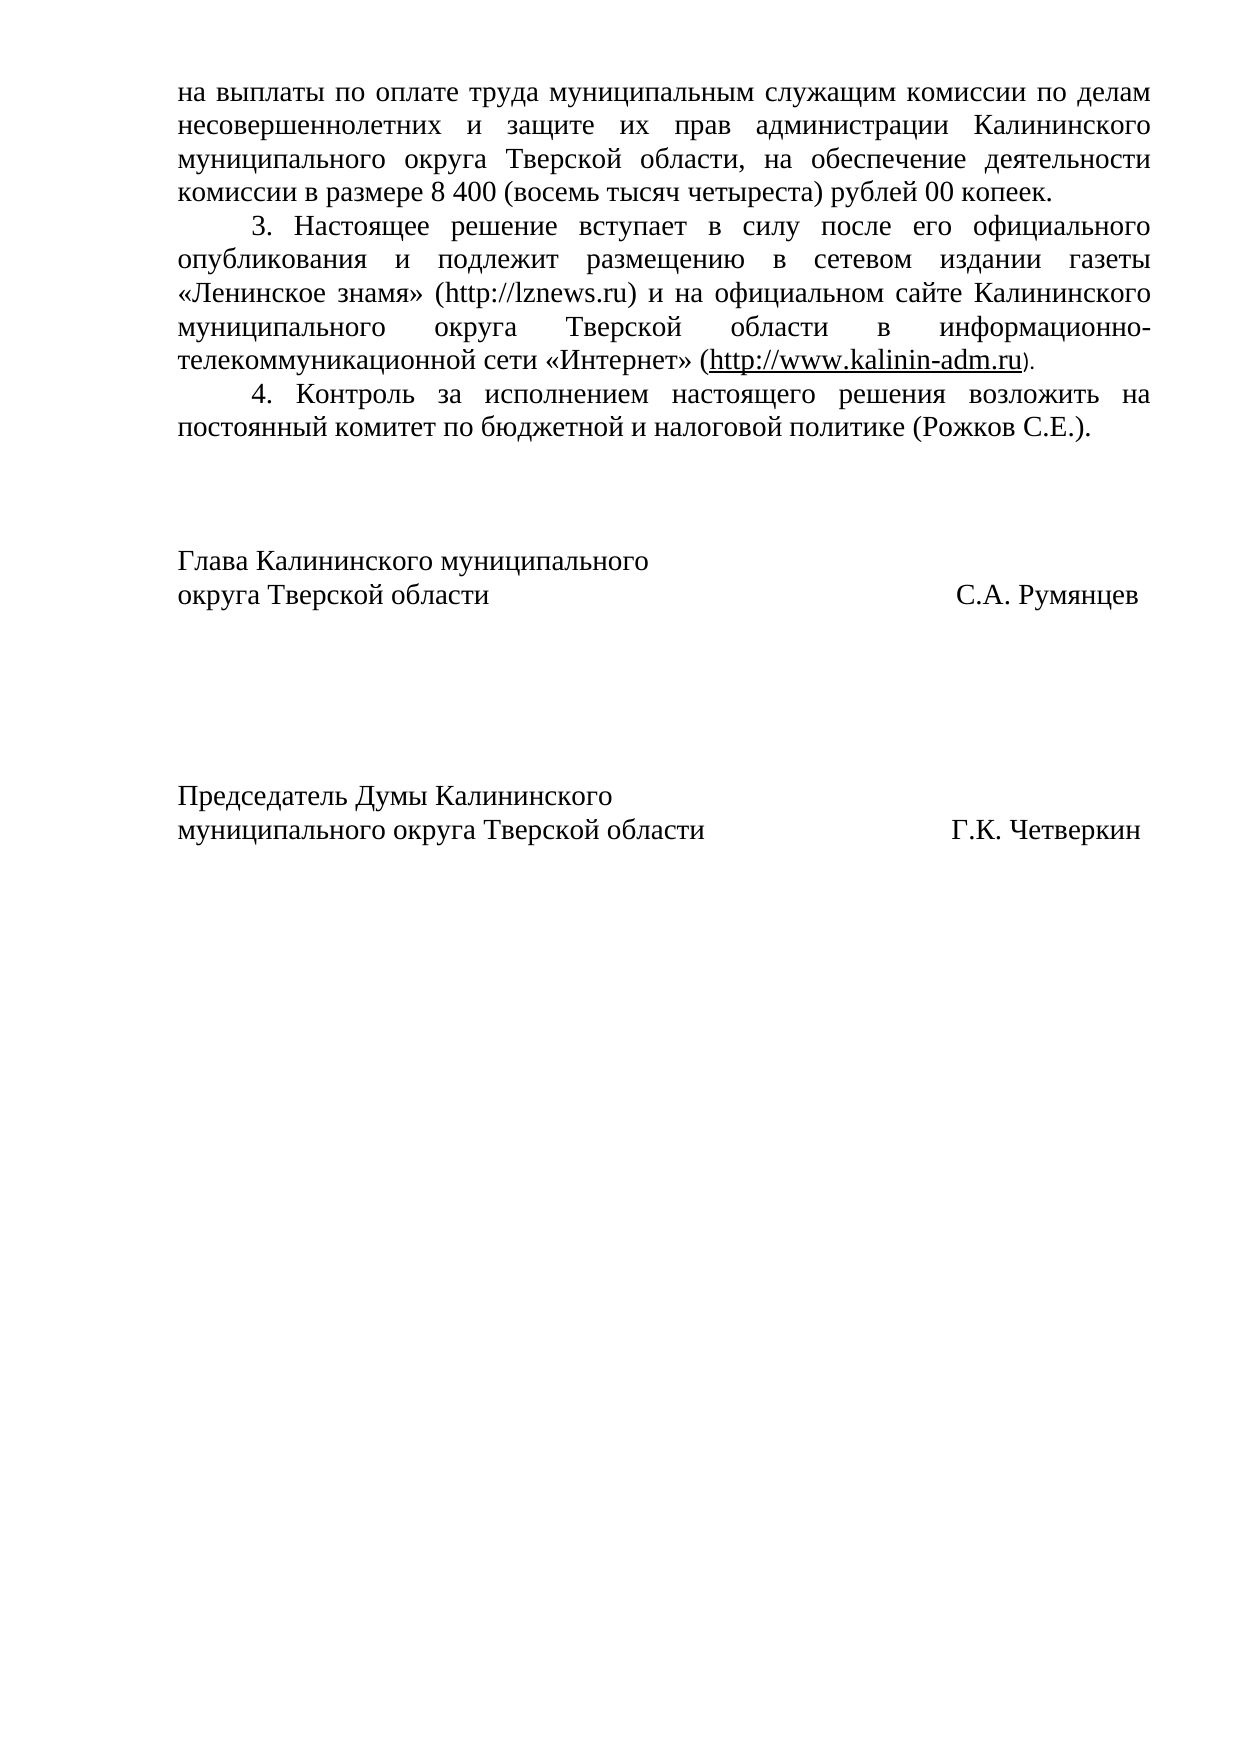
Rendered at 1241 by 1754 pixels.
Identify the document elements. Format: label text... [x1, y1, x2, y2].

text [177, 74, 1152, 208]
text Глава Калининского муниципального [177, 543, 1152, 577]
text муниципального округа Тверской области Г.К. Четверкин [177, 812, 1152, 845]
text 4. Контроль за исполнением настоящего решения возложить на постоянный комитет по бюджетной и налоговой политике (Рожков С.Е.). [177, 376, 1152, 443]
text Председатель Думы Калининского [177, 778, 1152, 812]
text округа Тверской области С.А. Румянцев [177, 577, 1152, 611]
text 3. Настоящее решение вступает в силу после его официального опубликования и подлежит размещению в сетевом издании газеты «Ленинское знамя» (http://lznews.ru) и на официальном сайте Калининского муниципального округа Тверской области в информационно-телекоммуникационной сети «Интернет» (http://www.kalinin-adm.ru). [177, 208, 1152, 376]
